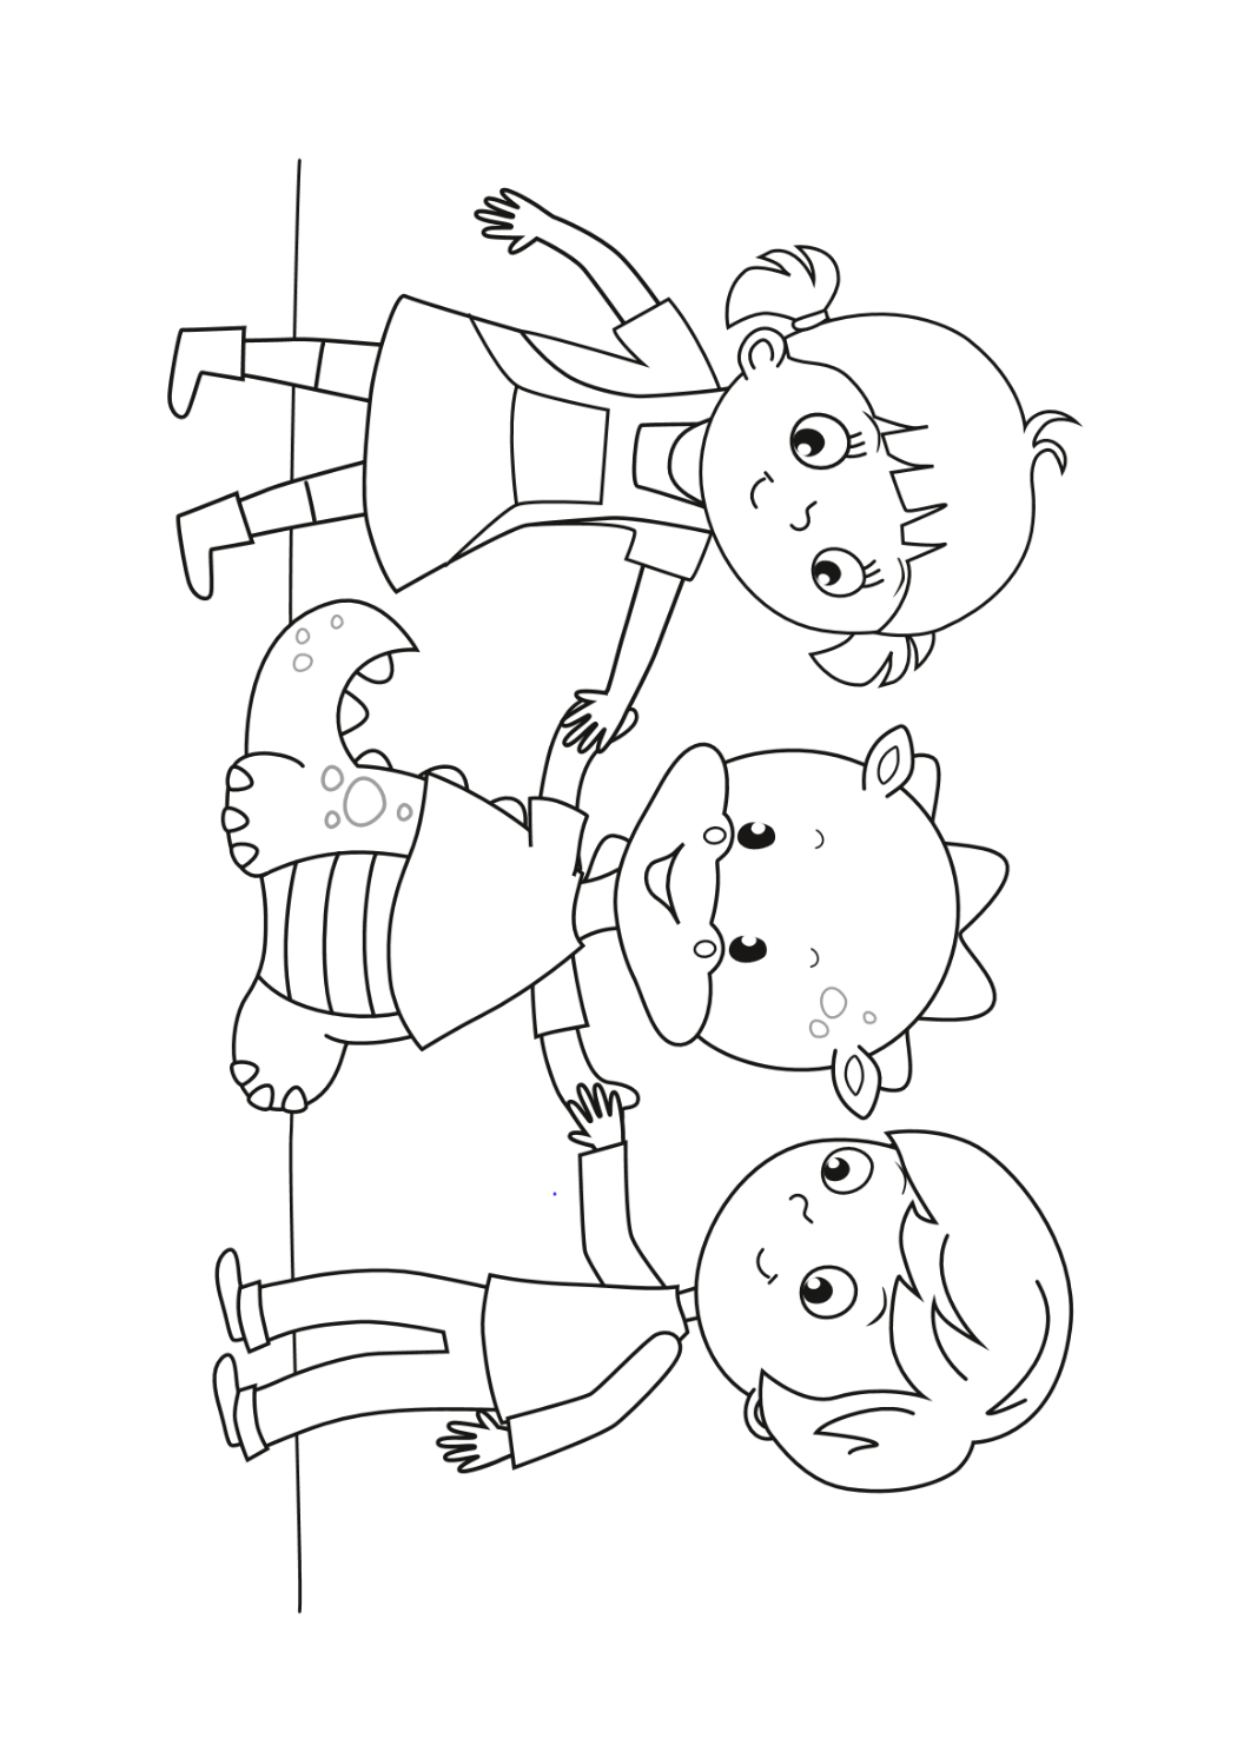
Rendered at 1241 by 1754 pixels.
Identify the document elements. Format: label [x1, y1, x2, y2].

picture [154, 149, 1091, 1624]
